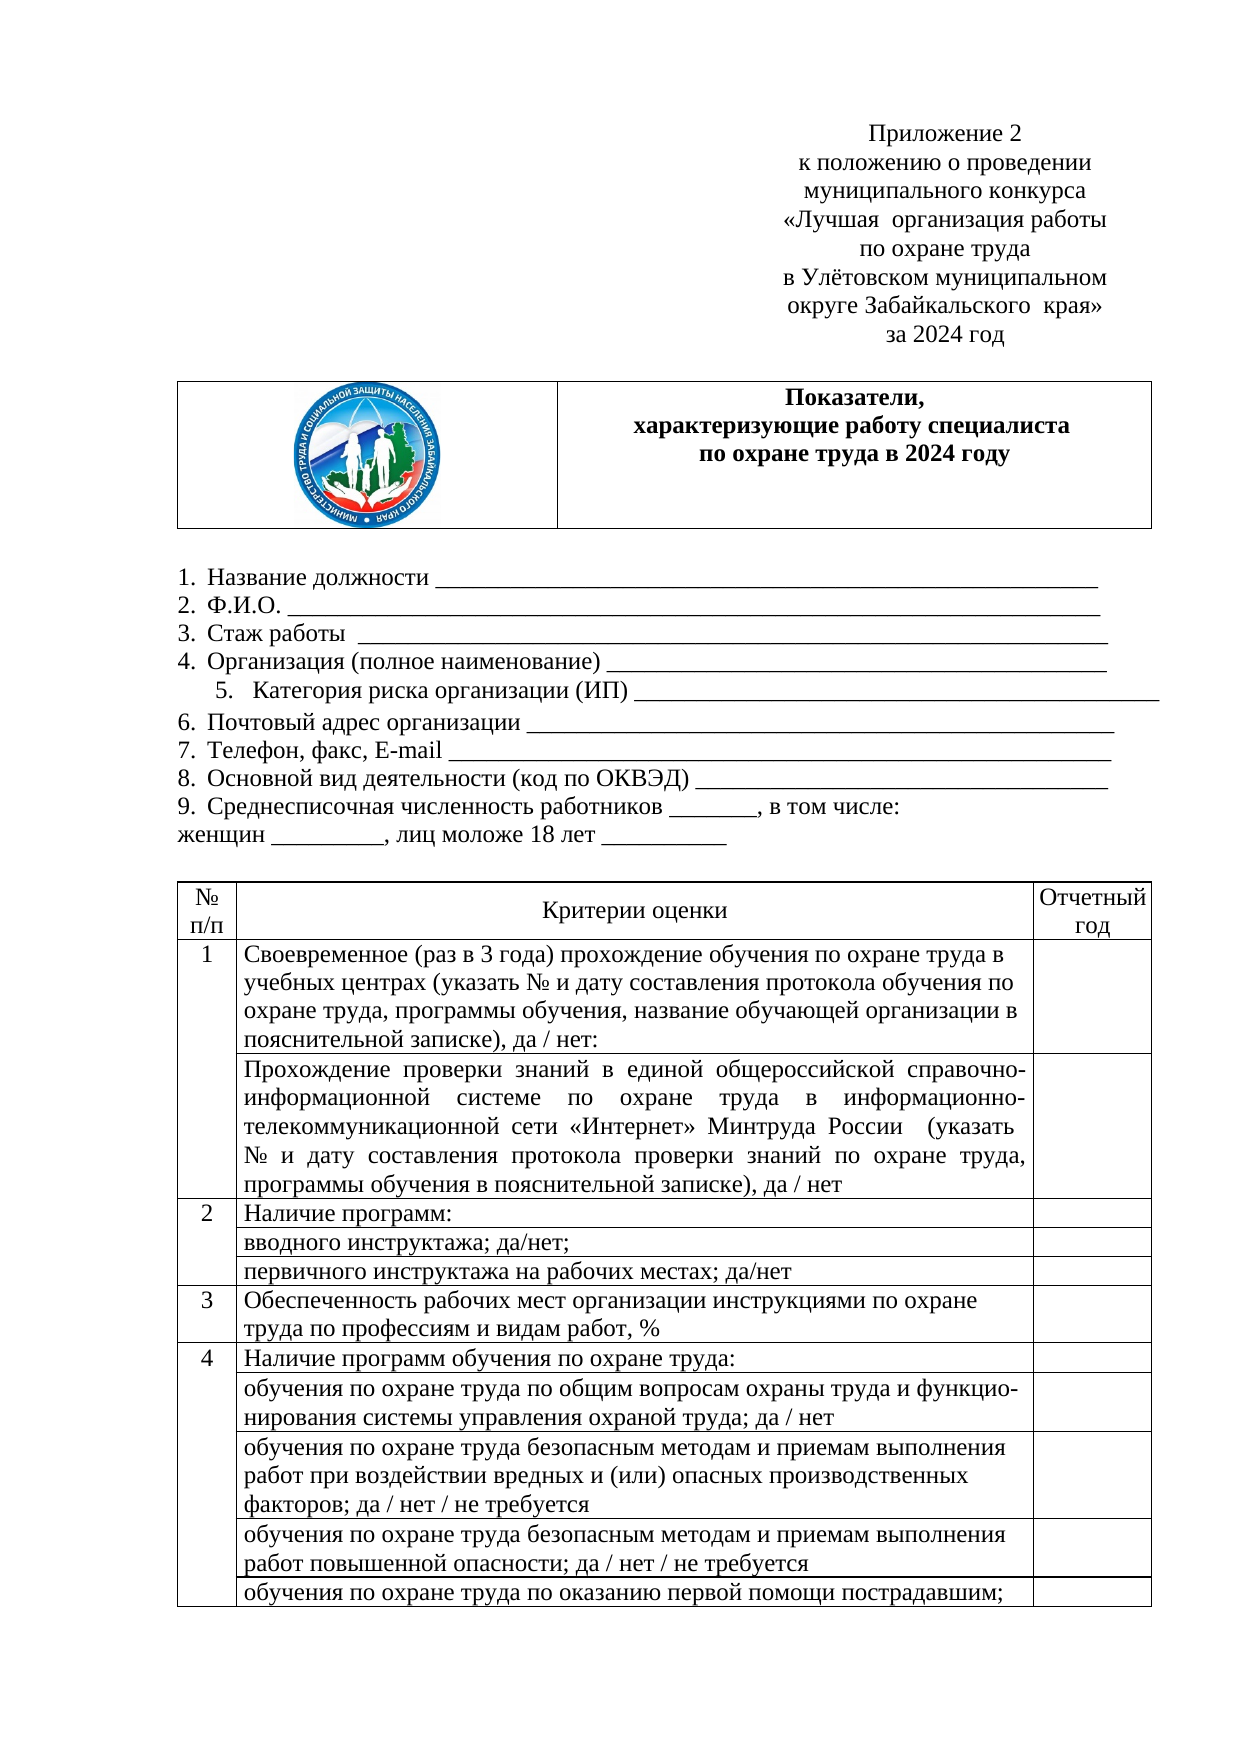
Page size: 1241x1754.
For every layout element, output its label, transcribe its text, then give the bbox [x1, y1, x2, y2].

table_header [178, 382, 293, 528]
table_cell 2 [178, 1199, 236, 1285]
text округе Забайкальского края» [709, 291, 1181, 319]
text Приложение 2 [709, 118, 1181, 147]
table_cell [1034, 1286, 1151, 1342]
table_cell [1034, 1432, 1151, 1518]
list Почтовый адрес организации _______________________________________________ [177, 708, 1181, 736]
table_cell Обеспеченность рабочих мест организации инструкциями по охране труда по профессиям и видам работ, % [237, 1286, 1033, 1342]
table_cell [1034, 940, 1151, 1053]
text женщин _________, лиц моложе 18 лет __________ [177, 820, 1181, 848]
table_cell [1034, 1054, 1151, 1197]
table_cell Наличие программ: [237, 1199, 1033, 1227]
text муниципального конкурса [709, 176, 1181, 204]
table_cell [237, 1578, 1033, 1606]
list Основной вид деятельности (код по ОКВЭД) _________________________________ [177, 764, 1181, 792]
table_cell [1034, 1228, 1151, 1256]
table_cell первичного инструктажа на рабочих местах; да/нет [237, 1257, 1033, 1285]
table_cell [1034, 1343, 1151, 1372]
table_header Отчетный год [1034, 883, 1151, 939]
text «Лучшая организация работы [709, 204, 1181, 233]
table_header [441, 382, 557, 528]
list Телефон, факс, E-mail _____________________________________________________ [177, 736, 1181, 764]
table_cell Прохождение проверки знаний в единой общероссийской справочно-информационной системе по охране труда в информационно-телекоммуникационной сети «Интернет» Минтруда России (указать № и дату составления протокола проверки знаний по охране труда, программы обучения в пояснительной записке), да / нет [237, 1054, 1033, 1197]
text в Улётовском муниципальном [709, 262, 1181, 291]
list Стаж работы ____________________________________________________________ [177, 619, 1181, 647]
table_cell [1034, 1519, 1151, 1576]
list Среднесписочная численность работников _______, в том числе: [177, 792, 1181, 820]
table_cell 4 [178, 1343, 236, 1606]
table_cell [1034, 1578, 1151, 1606]
table_cell вводного инструктажа; да/нет; [237, 1228, 1033, 1256]
text по охране труда [709, 233, 1181, 262]
table_cell 1 [178, 940, 236, 1197]
table_cell [1034, 1257, 1151, 1285]
list Ф.И.О. _________________________________________________________________ [177, 591, 1181, 619]
table_cell [1034, 1199, 1151, 1227]
table_header Критерии оценки [237, 883, 1033, 939]
table_header Показатели, характеризующие работу специалиста по охране труда в 2024 году [558, 382, 1151, 528]
list Организация (полное наименование) ________________________________________ [177, 647, 1181, 675]
table_cell Наличие программ обучения по охране труда: [237, 1343, 1033, 1372]
table_header № п/п [178, 883, 236, 939]
table_cell обучения по охране труда безопасным методам и приемам выполнения работ при воздействии вредных и (или) опасных производственных факторов; да / нет / не требуется [237, 1432, 1033, 1518]
table_cell 3 [178, 1286, 236, 1342]
list Категория риска организации (ИП) __________________________________________ [215, 675, 1181, 704]
text за 2024 год [709, 319, 1181, 348]
table_cell обучения по охране труда безопасным методам и приемам выполнения работ повышенной опасности; да / нет / не требуется [237, 1519, 1033, 1576]
text к положению о проведении [709, 147, 1181, 176]
list Название должности _____________________________________________________ [177, 562, 1181, 591]
table_cell [1034, 1373, 1151, 1431]
table_cell обучения по охране труда по общим вопросам охраны труда и функцио-нирования системы управления охраной труда; да / нет [237, 1373, 1033, 1431]
picture [293, 382, 441, 528]
table_cell Своевременное (раз в 3 года) прохождение обучения по охране труда в учебных центрах (указать № и дату составления протокола обучения по охране труда, программы обучения, название обучающей организации в пояснительной записке), да / нет: [237, 940, 1033, 1053]
